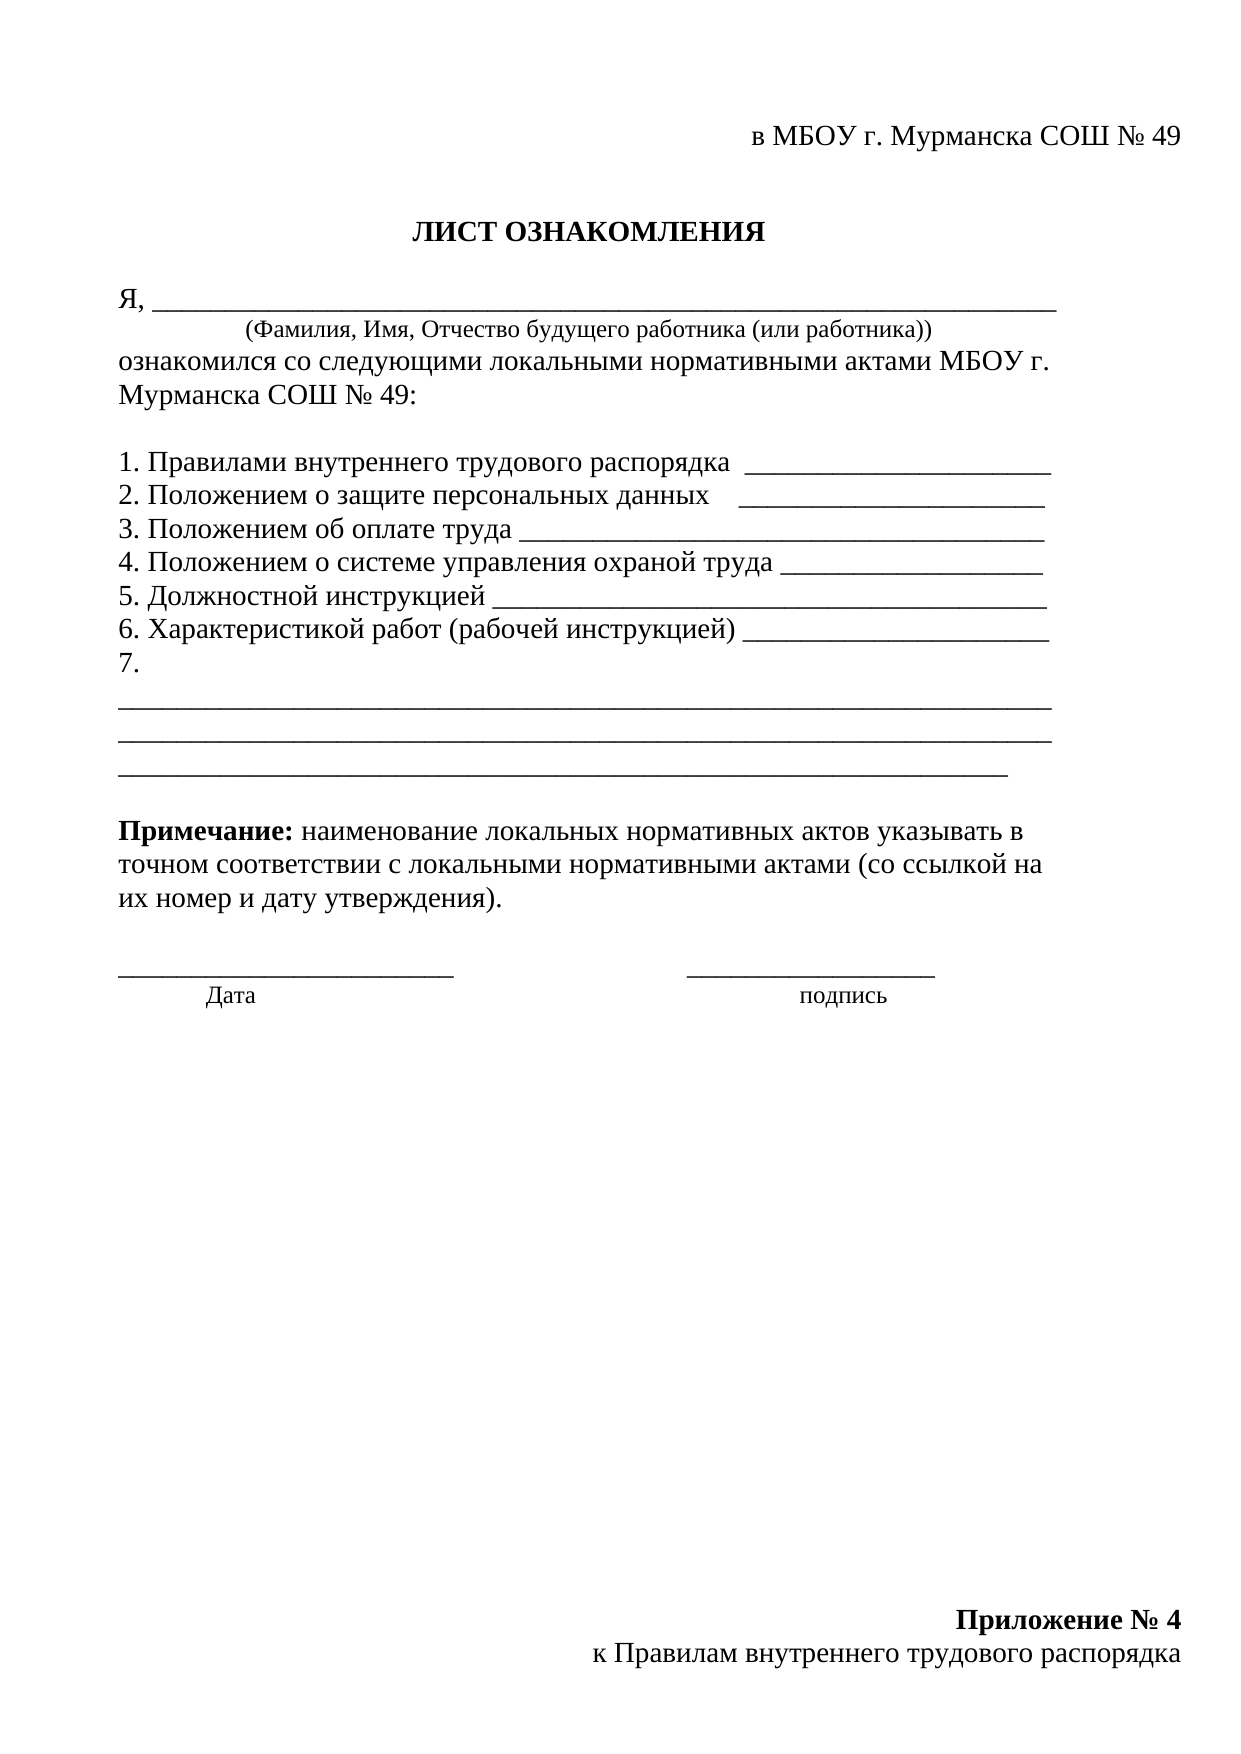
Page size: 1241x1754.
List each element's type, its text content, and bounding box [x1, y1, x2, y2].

text Приложение № 4 [118, 1602, 1181, 1635]
text в МБОУ г. Мурманска СОШ № 49 [118, 118, 1181, 152]
table_header ЛИСТ ОЗНАКОМЛЕНИЯ Я, ______________________________________________________________ (Фамилия, Имя, Отчество будущего работника (или работника)) ознакомился со следующими локальными нормативными актами МБОУ г. Мурманска СОШ № 49: 1. Правилами внутреннего трудового распорядка _____________________ 2. Положением о защите персональных данных _____________________ 3. Положением об оплате труда ____________________________________ 4. Положением о системе управления охраной труда __________________ 5. Должностной инструкцией ______________________________________ 6. Характеристикой работ (рабочей инструкцией) _____________________ 7. _____________________________________________________________________________________________________________________________________________________________________________________________ Примечание: наименование локальных нормативных актов указывать в точном соответствии с локальными нормативными актами (со ссылкой на их номер и дату утверждения). _______________________ _________________ Дата подпись [107, 180, 1071, 1009]
text к Правилам внутреннего трудового распорядка [118, 1635, 1181, 1669]
